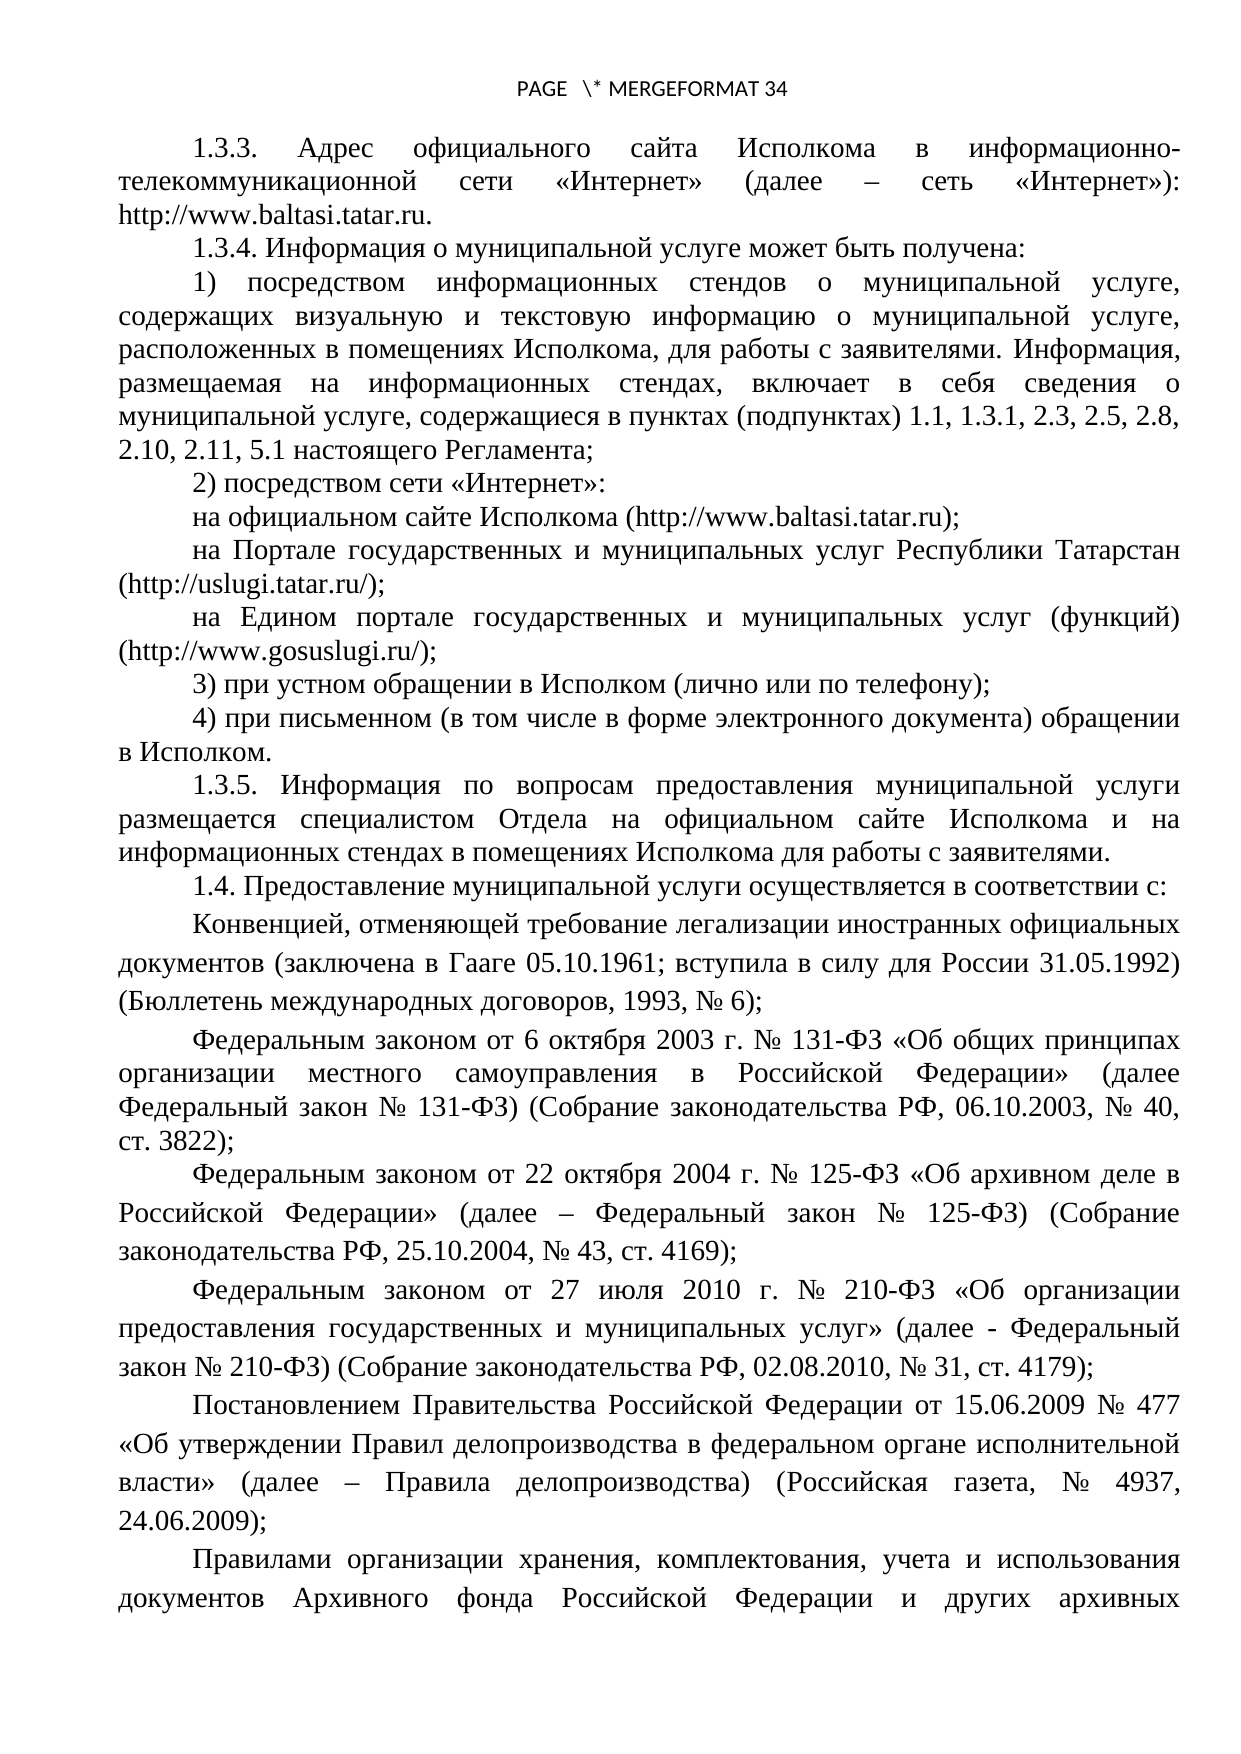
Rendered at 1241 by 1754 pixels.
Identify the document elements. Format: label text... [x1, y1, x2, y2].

text Федеральным законом от 22 октября 2004 г. № 125-ФЗ «Об архивном деле в Российской Федерации» (далее – Федеральный закон № 125-ФЗ) (Собрание законодательства РФ, 25.10.2004, № 43, ст. 4169); [118, 1156, 1181, 1267]
text на официальном сайте Исполкома (http://www.baltasi.tatar.ru); [118, 499, 1181, 532]
text Федеральным законом от 27 июля 2010 г. № 210-ФЗ «Об организации предоставления государственных и муниципальных услуг» (далее - Федеральный закон № 210-ФЗ) (Собрание законодательства РФ, 02.08.2010, № 31, ст. 4179); [118, 1272, 1181, 1382]
text 2) посредством сети «Интернет»: [118, 465, 1181, 499]
text 1) посредством информационных стендов о муниципальной услуге, содержащих визуальную и текстовую информацию о муниципальной услуге, расположенных в помещениях Исполкома, для работы с заявителями. Информация, размещаемая на информационных стендах, включает в себя сведения о муниципальной услуге, содержащиеся в пунктах (подпунктах) 1.1, 1.3.1, 2.3, 2.5, 2.8, 2.10, 2.11, 5.1 настоящего Регламента; [118, 264, 1181, 465]
text Конвенцией, отменяющей требование легализации иностранных официальных документов (заключена в Гааге 05.10.1961; вступила в силу для России 31.05.1992) (Бюллетень международных договоров, 1993, № 6); [118, 906, 1181, 1017]
text 3) при устном обращении в Исполком (лично или по телефону); [118, 667, 1181, 700]
text 1.3.4. Информация о муниципальной услуге может быть получена: [118, 231, 1181, 264]
text на Портале государственных и муниципальных услуг Республики Татарстан (http://uslugi.tatar.ru/); [118, 532, 1181, 599]
text на Едином портале государственных и муниципальных услуг (функций) (http://www.gosuslugi.ru/); [118, 599, 1181, 667]
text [118, 1542, 1181, 1614]
text 1.4. Предоставление муниципальной услуги осуществляется в соответствии с: [118, 868, 1181, 901]
text 1.3.3. Адрес официального сайта Исполкома в информационно-телекоммуникационной сети «Интернет» (далее – сеть «Интернет»): http://www.baltasi.tatar.ru. [118, 130, 1181, 231]
text 1.3.5. Информация по вопросам предоставления муниципальной услуги размещается специалистом Отдела на официальном сайте Исполкома и на информационных стендах в помещениях Исполкома для работы с заявителями. [118, 767, 1181, 868]
text 4) при письменном (в том числе в форме электронного документа) обращении в Исполком. [118, 700, 1181, 767]
text Постановлением Правительства Российской Федерации от 15.06.2009 № 477 «Об утверждении Правил делопроизводства в федеральном органе исполнительной власти» (далее – Правила делопроизводства) (Российская газета, № 4937, 24.06.2009); [118, 1387, 1181, 1537]
text Федеральным законом от 6 октября 2003 г. № 131-ФЗ «Об общих принципах организации местного самоуправления в Российской Федерации» (далее Федеральный закон № 131-ФЗ) (Собрание законодательства РФ, 06.10.2003, № 40, ст. 3822); [118, 1022, 1181, 1156]
